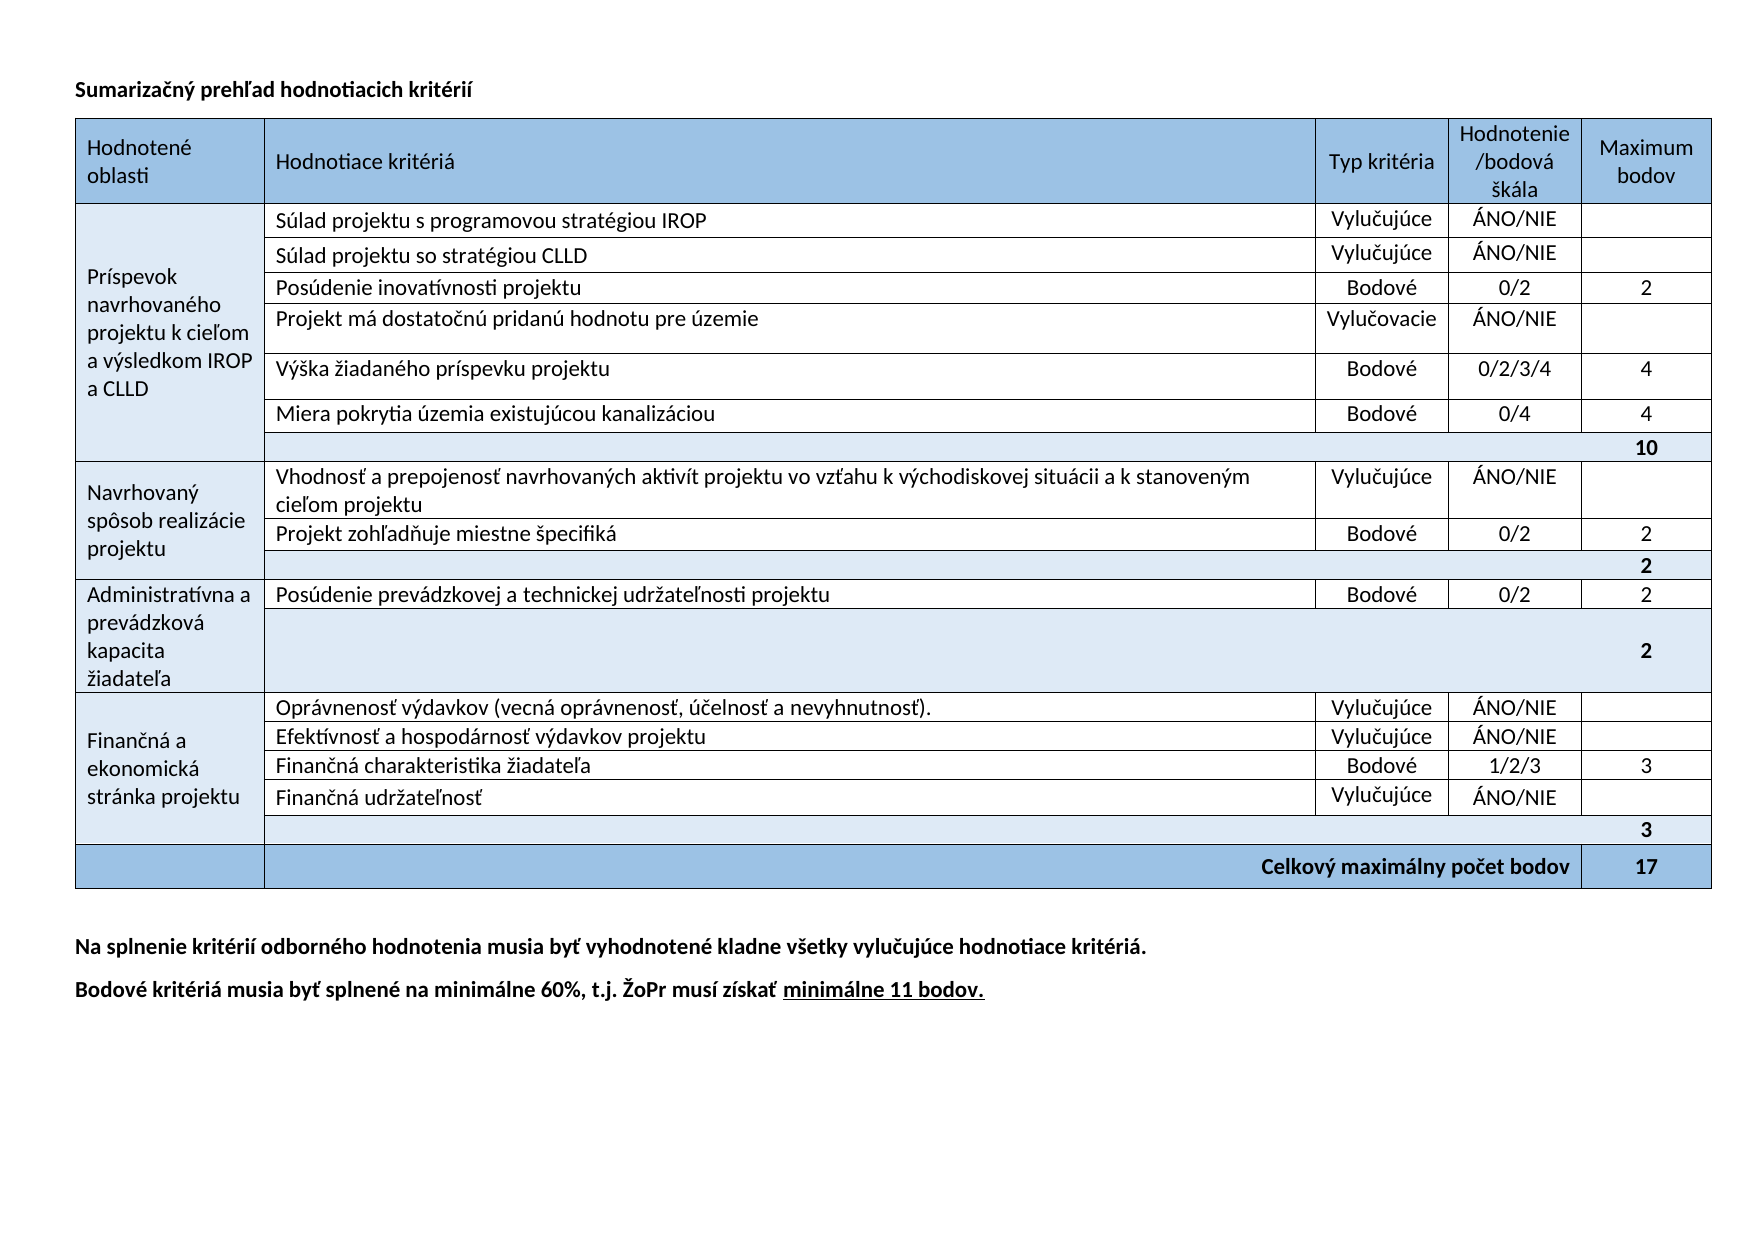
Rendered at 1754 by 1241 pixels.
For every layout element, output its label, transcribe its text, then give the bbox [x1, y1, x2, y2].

table_cell ÁNO/NIE [1449, 238, 1581, 272]
table_cell Súlad projektu so stratégiou CLLD [265, 238, 1315, 272]
table_cell [1582, 722, 1711, 750]
table_cell ÁNO/NIE [1449, 304, 1581, 353]
table_cell Vylučujúce [1316, 780, 1448, 814]
table_cell Bodové [1316, 519, 1448, 550]
table_cell 3 [1582, 751, 1711, 779]
table_cell Vylučujúce [1316, 238, 1448, 272]
table_cell Vylučujúce [1316, 693, 1448, 721]
table_cell 2 [1582, 519, 1711, 550]
table_cell [1315, 433, 1448, 461]
table_cell ÁNO/NIE [1449, 780, 1581, 814]
table_cell [265, 551, 1315, 579]
table_cell Projekt má dostatočnú pridanú hodnotu pre územie [265, 304, 1315, 353]
table_cell Výška žiadaného príspevku projektu [265, 354, 1315, 398]
table_cell Miera pokrytia územia existujúcou kanalizáciou [265, 400, 1315, 432]
table_cell Administratívna a prevádzková kapacita žiadateľa [76, 580, 264, 692]
text Bodové kritériá musia byť splnené na minimálne 60%, t.j. ŽoPr musí získať minimálne 11 bodov. [75, 975, 1679, 1003]
table_cell [76, 845, 264, 888]
table_cell Vhodnosť a prepojenosť navrhovaných aktivít projektu vo vzťahu k východiskovej situácii a k stanoveným cieľom projektu [265, 462, 1315, 518]
table_cell 0/2 [1449, 580, 1581, 608]
text Na splnenie kritérií odborného hodnotenia musia byť vyhodnotené kladne všetky vylučujúce hodnotiace kritériá. [75, 932, 1679, 960]
table_cell 0/2 [1449, 273, 1581, 303]
table_header Hodnotiace kritériá [265, 119, 1315, 203]
table_cell Vylučujúce [1316, 722, 1448, 750]
table_cell [1448, 816, 1581, 843]
table_cell [1315, 551, 1448, 579]
table_cell Vylučovacie [1316, 304, 1448, 353]
table_cell [265, 433, 1315, 461]
table_cell Celkový maximálny počet bodov [265, 845, 1581, 888]
table_cell 2 [1582, 273, 1711, 303]
table_cell 2 [1581, 609, 1711, 692]
table_cell [1582, 238, 1711, 272]
table_cell Bodové [1316, 400, 1448, 432]
table_cell Finančná a ekonomická stránka projektu [76, 693, 264, 843]
table_cell [1582, 204, 1711, 237]
table_cell Posúdenie inovatívnosti projektu [265, 273, 1315, 303]
table_cell Bodové [1316, 580, 1448, 608]
table_cell Súlad projektu s programovou stratégiou IROP [265, 204, 1315, 237]
table_cell [1448, 551, 1581, 579]
table_cell Príspevok navrhovaného projektu k cieľom a výsledkom IROP a CLLD [76, 204, 264, 461]
table_cell [1582, 462, 1711, 518]
table_cell [1582, 693, 1711, 721]
table_cell ÁNO/NIE [1449, 693, 1581, 721]
table_cell 0/4 [1449, 400, 1581, 432]
table_header Hodnotenie /bodová škála [1449, 119, 1581, 203]
table_cell [1448, 433, 1581, 461]
table_cell 3 [1581, 816, 1711, 843]
table_cell ÁNO/NIE [1449, 462, 1581, 518]
table_cell [1315, 609, 1448, 692]
table_cell Bodové [1316, 354, 1448, 398]
table_cell Efektívnosť a hospodárnosť výdavkov projektu [265, 722, 1315, 750]
table_header Maximum bodov [1582, 119, 1711, 203]
table_cell ÁNO/NIE [1449, 722, 1581, 750]
table_cell Finančná charakteristika žiadateľa [265, 751, 1315, 779]
table_cell 4 [1582, 400, 1711, 432]
table_cell [265, 609, 1315, 692]
table_cell 4 [1582, 354, 1711, 398]
table_cell Projekt zohľadňuje miestne špecifiká [265, 519, 1315, 550]
table_cell [1582, 304, 1711, 353]
table_cell 17 [1582, 845, 1711, 888]
table_header Typ kritéria [1316, 119, 1448, 203]
table_header Hodnotené oblasti [76, 119, 264, 203]
table_cell [265, 816, 1315, 843]
table_cell Posúdenie prevádzkovej a technickej udržateľnosti projektu [265, 580, 1315, 608]
table_cell Navrhovaný spôsob realizácie projektu [76, 462, 264, 579]
table_cell ÁNO/NIE [1449, 204, 1581, 237]
table_cell 2 [1582, 580, 1711, 608]
table_cell [1448, 609, 1581, 692]
table_cell 10 [1581, 433, 1711, 461]
table_cell [1315, 816, 1448, 843]
table_cell [1582, 780, 1711, 814]
text Sumarizačný prehľad hodnotiacich kritérií [75, 75, 1679, 103]
table_cell Finančná udržateľnosť [265, 780, 1315, 814]
table_cell 1/2/3 [1449, 751, 1581, 779]
table_cell 0/2/3/4 [1449, 354, 1581, 398]
table_cell 2 [1581, 551, 1711, 579]
table_cell Bodové [1316, 751, 1448, 779]
table_cell Oprávnenosť výdavkov (vecná oprávnenosť, účelnosť a nevyhnutnosť). [265, 693, 1315, 721]
table_cell Vylučujúce [1316, 204, 1448, 237]
table_cell Bodové [1316, 273, 1448, 303]
table_cell Vylučujúce [1316, 462, 1448, 518]
table_cell 0/2 [1449, 519, 1581, 550]
